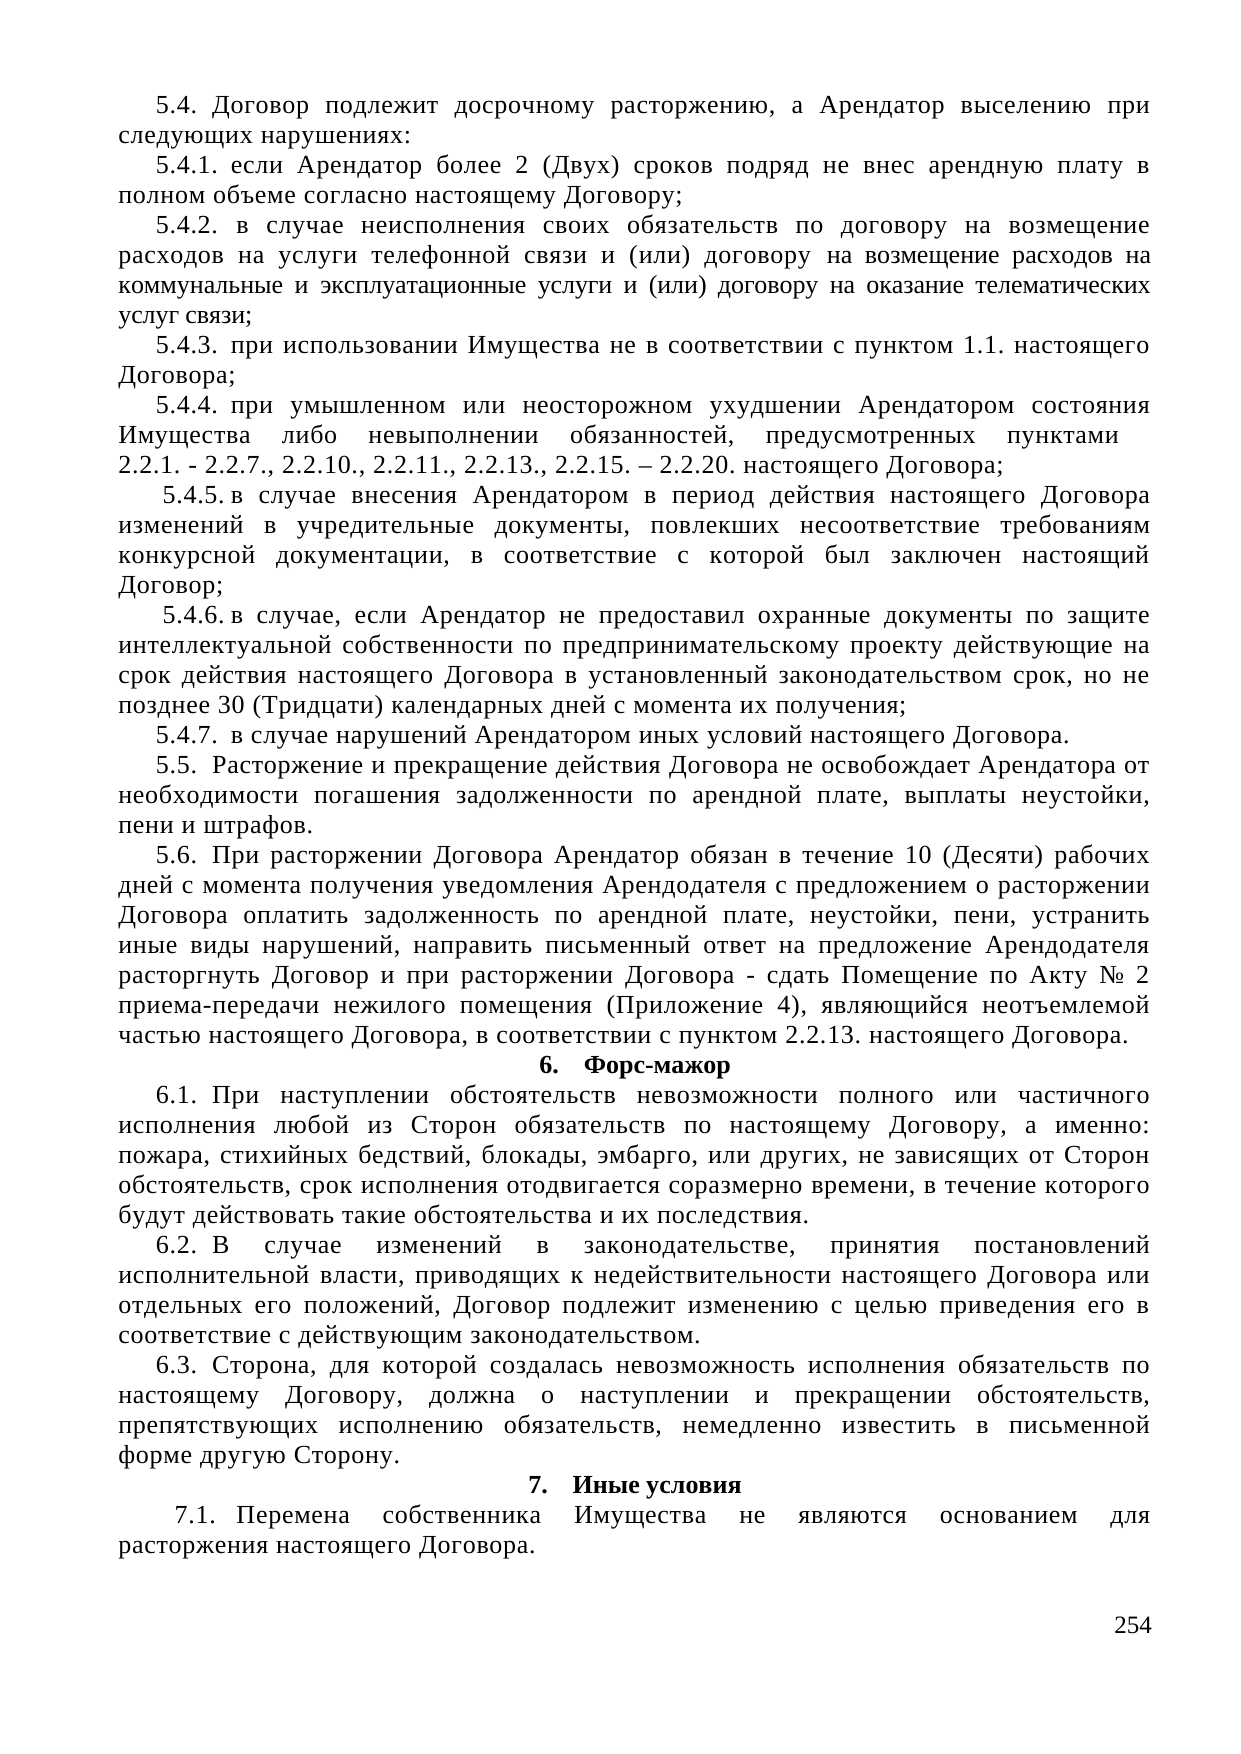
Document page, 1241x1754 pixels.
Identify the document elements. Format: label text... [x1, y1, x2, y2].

text 7. Иные условия [118, 1469, 1152, 1499]
text 5.4.6. в случае, если Арендатор не предоставил охранные документы по защите интеллектуальной собственности по предпринимательскому проекту действующие на срок действия настоящего Договора в установленный законодательством срок, но не позднее 30 (Тридцати) календарных дней с момента их получения; [118, 599, 1152, 719]
text 6.3. Сторона, для которой создалась невозможность исполнения обязательств по настоящему Договору, должна о наступлении и прекращении обстоятельств, препятствующих исполнению обязательств, немедленно известить в письменной форме другую Сторону. [118, 1349, 1152, 1469]
text 6.1. При наступлении обстоятельств невозможности полного или частичного исполнения любой из Сторон обязательств по настоящему Договору, а именно: пожара, стихийных бедствий, блокады, эмбарго, или других, не зависящих от Сторон обстоятельств, срок исполнения отодвигается соразмерно времени, в течение которого будут действовать такие обстоятельства и их последствия. [118, 1079, 1152, 1229]
text 5.4.1. если Арендатор более 2 (Двух) сроков подряд не внес арендную плату в полном объеме согласно настоящему Договору; [118, 149, 1152, 209]
text 6. Форс-мажор [118, 1049, 1152, 1079]
text 5.4. Договор подлежит досрочному расторжению, а Арендатор выселению при следующих нарушениях: [118, 89, 1152, 149]
text 5.6. При расторжении Договора Арендатор обязан в течение 10 (Десяти) рабочих дней с момента получения уведомления Арендодателя с предложением о расторжении Договора оплатить задолженность по арендной плате, неустойки, пени, устранить иные виды нарушений, направить письменный ответ на предложение Арендодателя расторгнуть Договор и при расторжении Договора - сдать Помещение по Акту № 2 приема-передачи нежилого помещения (Приложение 4), являющийся неотъемлемой частью настоящего Договора, в соответствии с пунктом 2.2.13. настоящего Договора. [118, 839, 1152, 1049]
text 6.2. В случае изменений в законодательстве, принятия постановлений исполнительной власти, приводящих к недействительности настоящего Договора или отдельных его положений, Договор подлежит изменению с целью приведения его в соответствие с действующим законодательством. [118, 1229, 1152, 1349]
text 5.4.3. при использовании Имущества не в соответствии с пунктом 1.1. настоящего Договора; [118, 329, 1152, 389]
text 7.1. Перемена собственника Имущества не являются основанием для расторжения настоящего Договора. [118, 1499, 1152, 1559]
text 5.4.2. в случае неисполнения своих обязательств по договору на возмещение расходов на услуги телефонной связи и (или) договору на возмещение расходов на коммунальные и эксплуатационные услуги и (или) договору на оказание телематических услуг связи; [118, 209, 1152, 329]
text 5.4.7. в случае нарушений Арендатором иных условий настоящего Договора. [118, 719, 1152, 749]
text 5.4.5. в случае внесения Арендатором в период действия настоящего Договора изменений в учредительные документы, повлекших несоответствие требованиям конкурсной документации, в соответствие с которой был заключен настоящий Договор; [118, 479, 1152, 599]
text 5.5. Расторжение и прекращение действия Договора не освобождает Арендатора от необходимости погашения задолженности по арендной плате, выплаты неустойки, пени и штрафов. [118, 749, 1152, 839]
text 5.4.4. при умышленном или неосторожном ухудшении Арендатором состояния Имущества либо невыполнении обязанностей, предусмотренных пунктами 2.2.1. - 2.2.7., 2.2.10., 2.2.11., 2.2.13., 2.2.15. – 2.2.20. настоящего Договора; [118, 389, 1152, 479]
